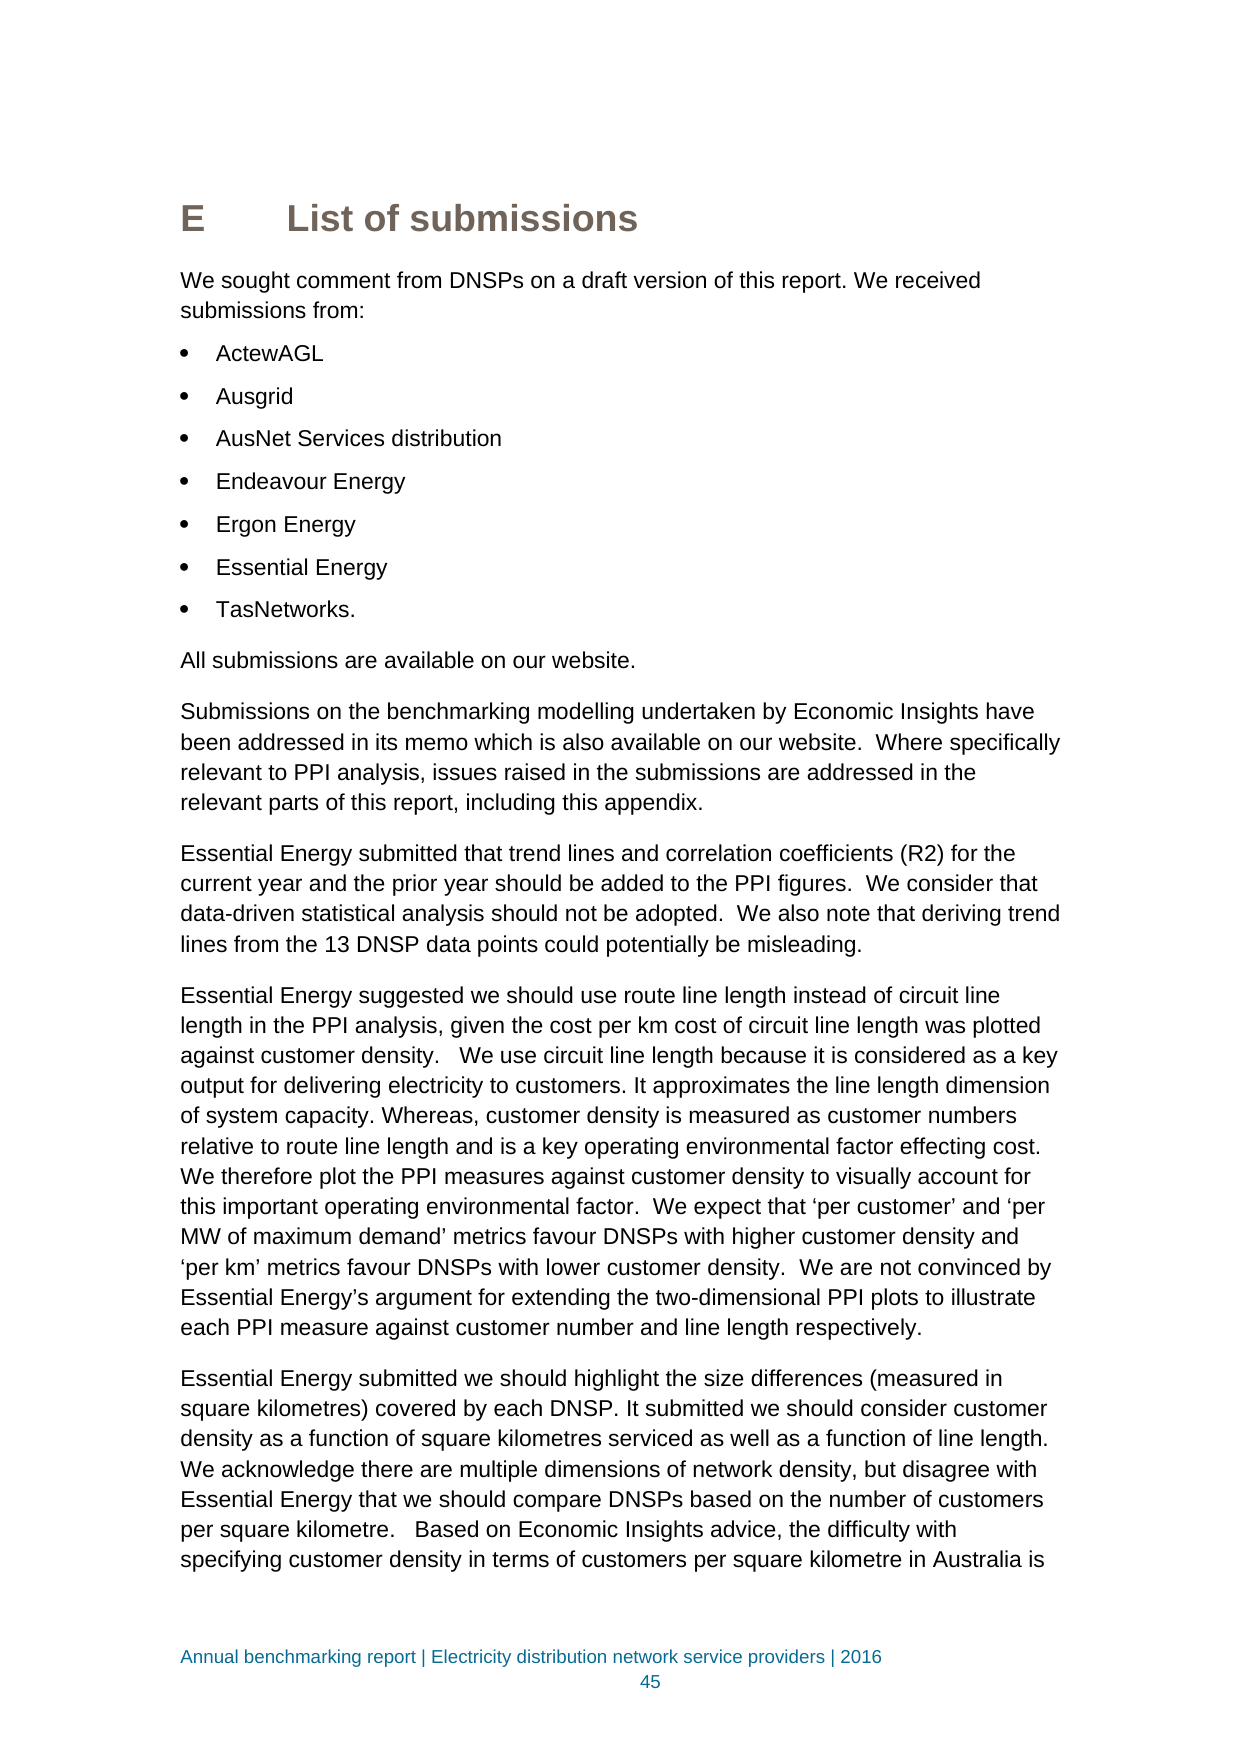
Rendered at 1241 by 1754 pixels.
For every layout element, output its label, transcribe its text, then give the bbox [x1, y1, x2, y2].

text Submissions on the benchmarking modelling undertaken by Economic Insights have been addressed in its memo which is also available on our website. Where specifically relevant to PPI analysis, issues raised in the submissions are addressed in the relevant parts of this report, including this appendix. [180, 698, 1063, 815]
subtitle List of submissions [180, 197, 1063, 240]
list Ausgrid [180, 383, 1063, 409]
list Essential Energy [180, 553, 1063, 580]
text Essential Energy suggested we should use route line length instead of circuit line length in the PPI analysis, given the cost per km cost of circuit line length was plotted against customer density. We use circuit line length because it is considered as a key output for delivering electricity to customers. It approximates the line length dimension of system capacity. Whereas, customer density is measured as customer numbers relative to route line length and is a key operating environmental factor effecting cost. We therefore plot the PPI measures against customer density to visually account for this important operating environmental factor. We expect that ‘per customer’ and ‘per MW of maximum demand’ metrics favour DNSPs with higher customer density and ‘per km’ metrics favour DNSPs with lower customer density. We are not convinced by Essential Energy’s argument for extending the two-dimensional PPI plots to illustrate each PPI measure against customer number and line length respectively. [180, 982, 1063, 1340]
list TasNetworks. [180, 596, 1063, 623]
picture [193, 1653, 197, 1663]
picture [265, 1653, 269, 1663]
text All submissions are available on our website. [180, 647, 1063, 674]
text We sought comment from DNSPs on a draft version of this report. We received submissions from: [180, 267, 1063, 324]
list ActewAGL [180, 340, 1063, 366]
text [180, 1365, 1063, 1573]
picture [597, 1653, 601, 1663]
list AusNet Services distribution [180, 425, 1063, 452]
text Essential Energy submitted that trend lines and correlation coefficients (R2) for the current year and the prior year should be added to the PPI figures. We consider that data-driven statistical analysis should not be adopted. We also note that deriving trend lines from the 13 DNSP data points could potentially be misleading. [180, 840, 1063, 957]
list Ergon Energy [180, 511, 1063, 537]
list Endeavour Energy [180, 468, 1063, 494]
